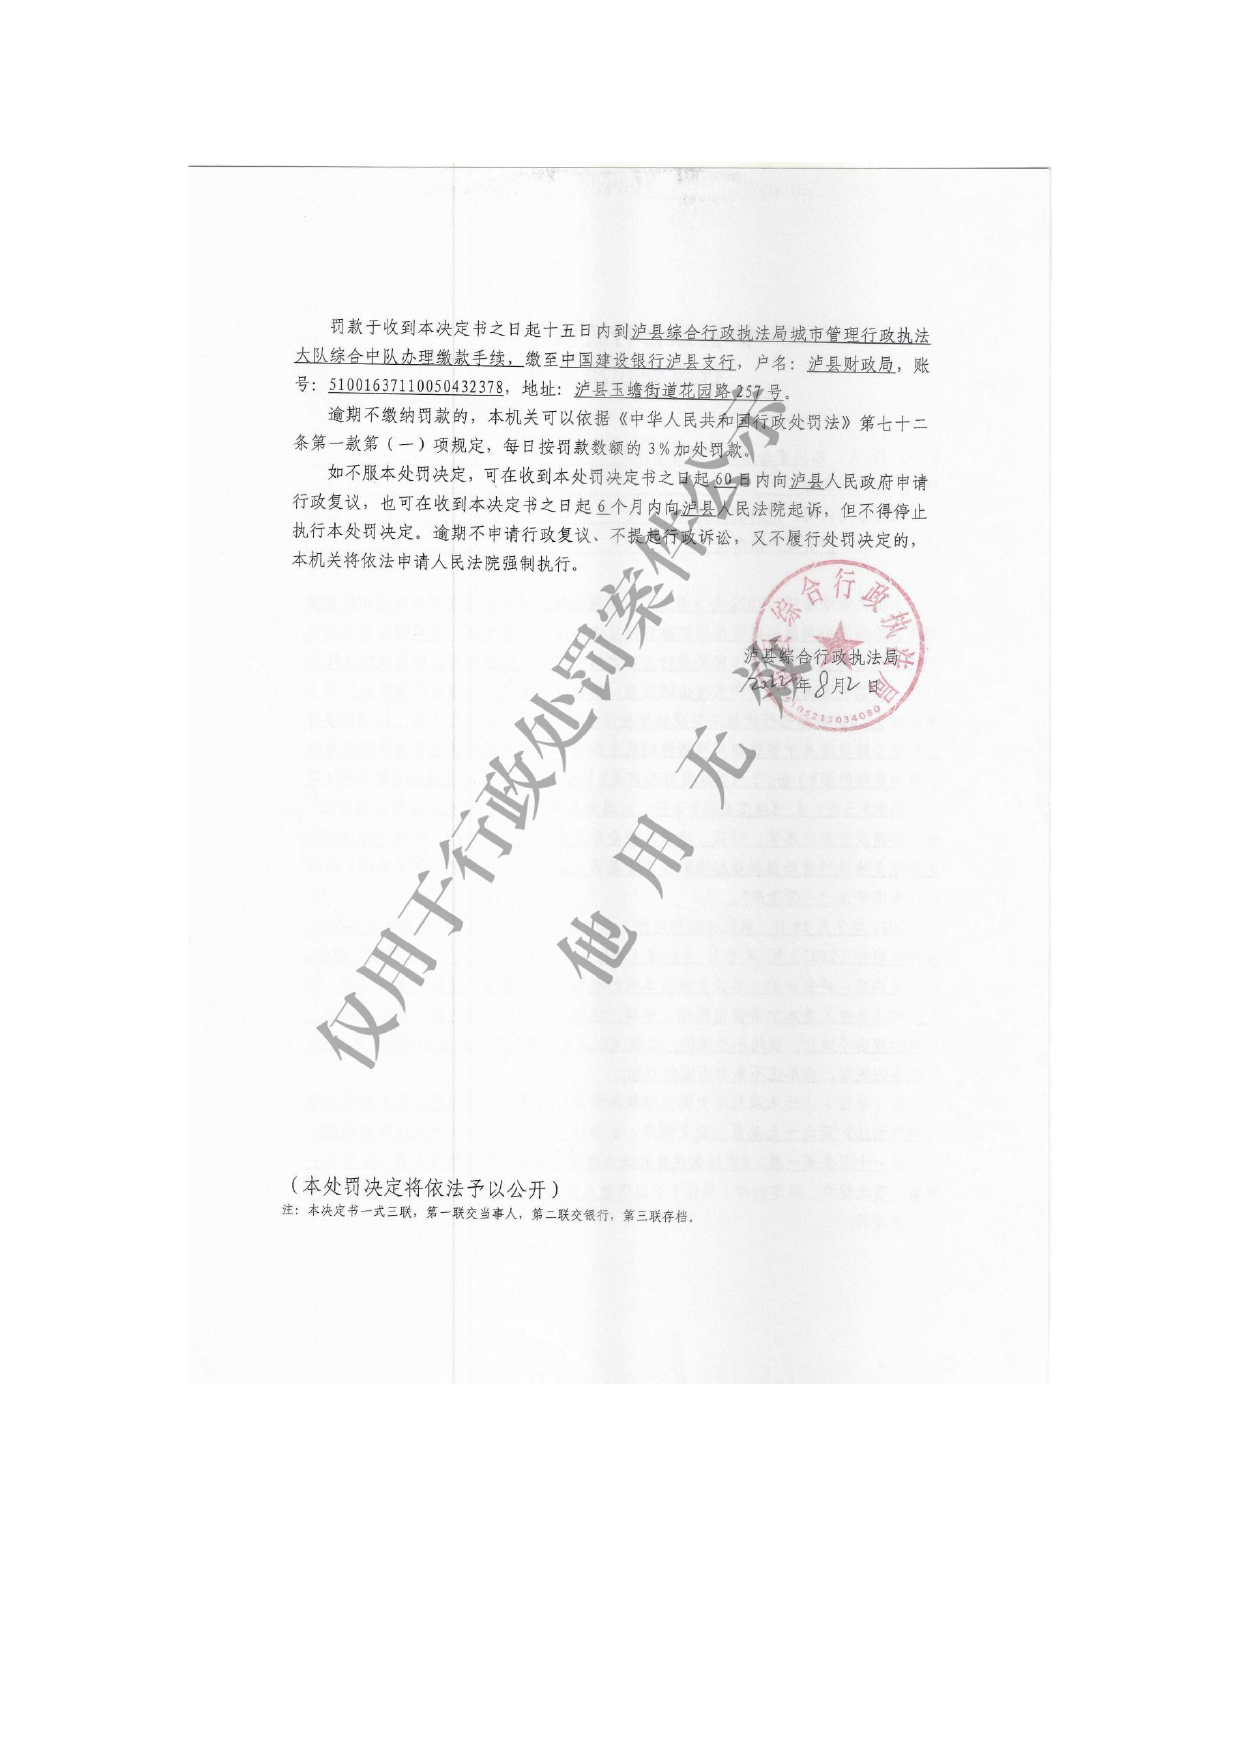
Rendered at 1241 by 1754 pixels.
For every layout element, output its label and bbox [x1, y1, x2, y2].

picture [188, 162, 1053, 1384]
